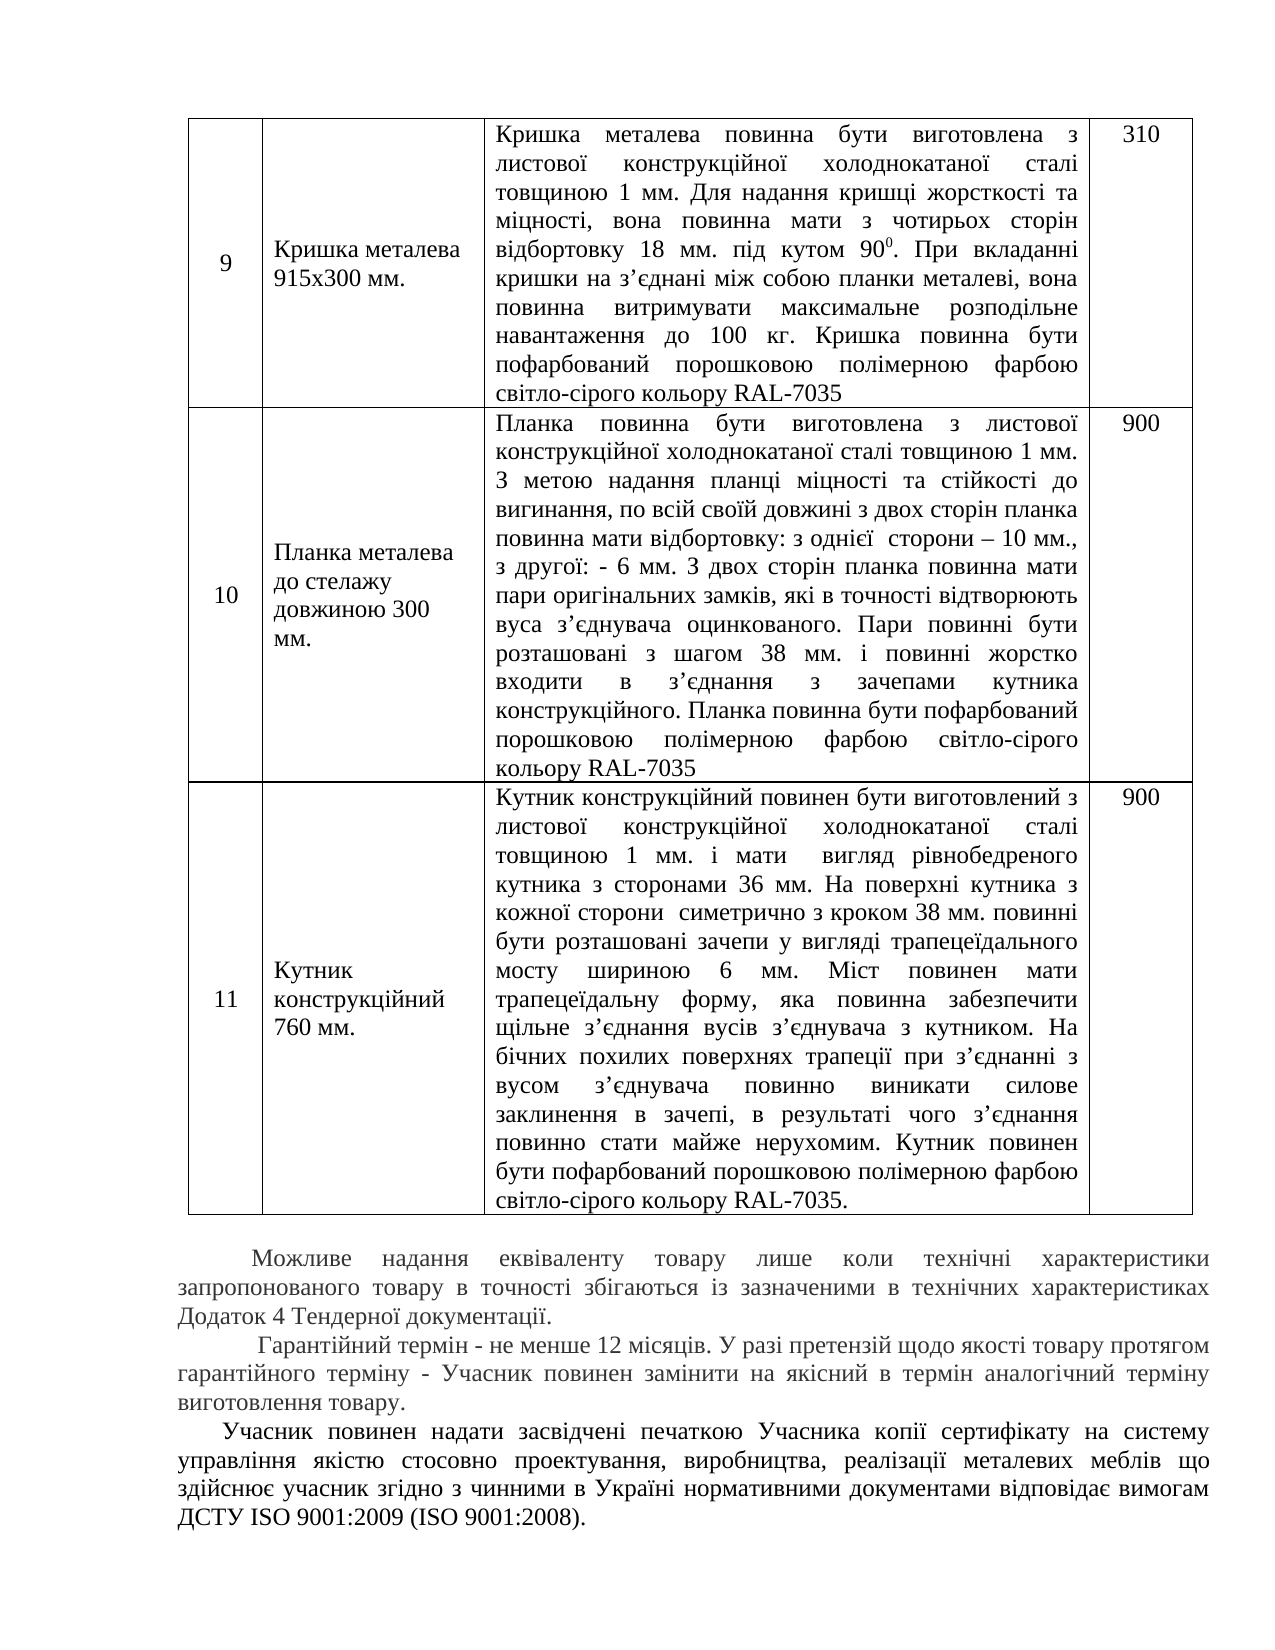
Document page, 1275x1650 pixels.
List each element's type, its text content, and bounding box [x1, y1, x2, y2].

table_cell Кришка металева повинна бути виготовлена з листової конструкційної холоднокатаної сталі товщиною 1 мм. Для надання кришці жорсткості та міцності, вона повинна мати з чотирьох сторін відбортовку 18 мм. під кутом 900. При вкладанні кришки на з’єднані між собою планки металеві, вона повинна витримувати максимальне розподільне навантаження до 100 кг. Кришка повинна бути пофарбований порошковою полімерною фарбою світло-сірого кольору RAL-7035 [485, 119, 1089, 407]
table_cell 310 [1090, 119, 1192, 407]
text Гарантійний термін - не менше 12 місяців. У разі претензій щодо якості товару протягом гарантійного терміну - Учасник повинен замінити на якісний в термін аналогічний терміну виготовлення товару. [177, 1330, 1211, 1416]
table_cell Планка металева до стелажу довжиною 300 мм. [263, 408, 484, 781]
text Учасник повинен надати засвідчені печаткою Учасника копії сертифікату на систему управління якістю стосовно проектування, виробництва, реалізації металевих меблів що здійснює учасник згідно з чинними в Україні нормативними документами відповідає вимогам ДСТУ ISO 9001:2009 (ISO 9001:2008). [177, 1416, 1211, 1531]
table_cell 900 [1090, 783, 1192, 1214]
table_cell 11 [189, 783, 262, 1214]
table_cell 9 [189, 119, 262, 407]
table_cell Кришка металева 915х300 мм. [263, 119, 484, 407]
table_cell Планка повинна бути виготовлена з листової конструкційної холоднокатаної сталі товщиною 1 мм. З метою надання планці міцності та стійкості до вигинання, по всій своїй довжині з двох сторін планка повинна мати відбортовку: з однієї сторони – 10 мм., з другої: - 6 мм. З двох сторін планка повинна мати пари оригінальних замків, які в точності відтворюють вуса з’єднувача оцинкованого. Пари повинні бути розташовані з шагом 38 мм. і повинні жорстко входити в з’єднання з зачепами кутника конструкційного. Планка повинна бути пофарбований порошковою полімерною фарбою світло-сірого кольору RAL-7035 [485, 408, 1089, 781]
table_cell 900 [1090, 408, 1192, 781]
table_cell 10 [189, 408, 262, 781]
table_cell Кутник конструкційний повинен бути виготовлений з листової конструкційної холоднокатаної сталі товщиною 1 мм. і мати вигляд рівнобедреного кутника з сторонами 36 мм. На поверхні кутника з кожної сторони симетрично з кроком 38 мм. повинні бути розташовані зачепи у вигляді трапецеїдального мосту шириною 6 мм. Міст повинен мати трапецеїдальну форму, яка повинна забезпечити щільне з’єднання вусів з’єднувача з кутником. На бічних похилих поверхнях трапеції при з’єднанні з вусом з’єднувача повинно виникати силове заклинення в зачепі, в результаті чого з’єднання повинно стати майже нерухомим. Кутник повинен бути пофарбований порошковою полімерною фарбою світло-сірого кольору RAL-7035. [485, 783, 1089, 1214]
table_cell Кутник конструкційний 760 мм. [263, 783, 484, 1214]
text Можливе надання еквіваленту товару лише коли технічні характеристики запропонованого товару в точності збігаються із зазначеними в технічних характеристиках Додаток 4 Тендерної документації. [177, 1243, 1211, 1330]
